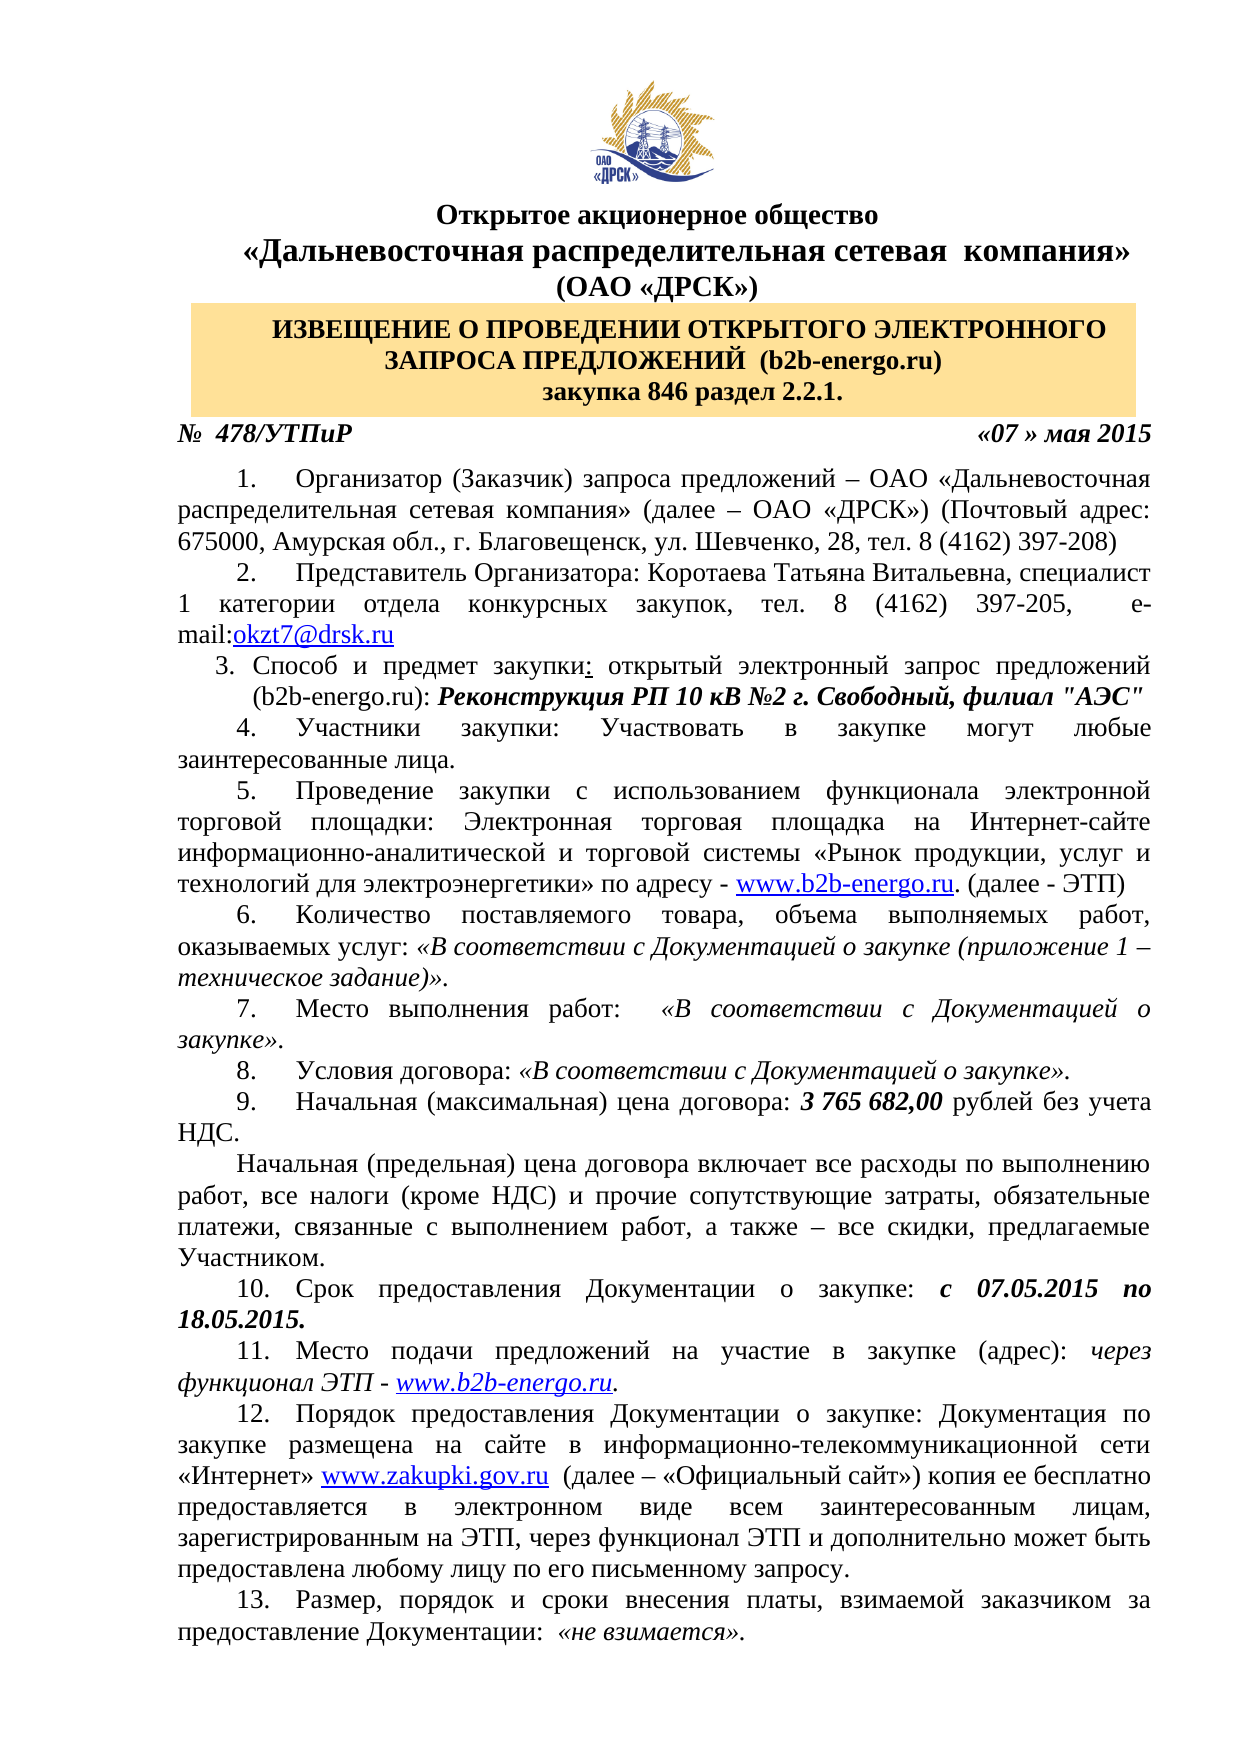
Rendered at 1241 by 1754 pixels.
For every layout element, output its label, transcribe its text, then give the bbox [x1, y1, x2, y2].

list Организатор (Заказчик) запроса предложений – ОАО «Дальневосточная распределительная сетевая компания» (далее – ОАО «ДРСК») (Почтовый адрес: 675000, Амурская обл., г. Благовещенск, ул. Шевченко, 28, тел. 8 (4162) 397-208) [177, 462, 1152, 556]
list Условия договора: «В соответствии с Документацией о закупке». [177, 1054, 1152, 1085]
text Открытое акционерное общество [177, 197, 1137, 231]
list Представитель Организатора: Коротаева Татьяна Витальевна, специалист 1 категории отдела конкурсных закупок, тел. 8 (4162) 397-205, e-mail:okzt7@drsk.ru [177, 556, 1152, 649]
text «Дальневосточная распределительная сетевая компания» [177, 231, 1137, 269]
table_header ИЗВЕЩЕНИЕ О ПРОВЕДЕНИИ ОТКРЫТОГО ЭЛЕКТРОННОГО ЗАПРОСА ПРЕДЛОЖЕНИЙ (b2b-energo.ru) закупка 846 раздел 2.2.1. [191, 303, 1136, 417]
picture [589, 80, 715, 184]
table_header «07 » мая 2015 [664, 417, 1163, 448]
table_header № 478/УТПиР [166, 417, 664, 448]
list Участники закупки: Участвовать в закупке могут любые заинтересованные лица. [177, 712, 1152, 774]
list Проведение закупки с использованием функционала электронной торговой площадки: Электронная торговая площадка на Интернет-сайте информационно-аналитической и торговой системы «Рынок продукции, услуг и технологий для электроэнергетики» по адресу - www.b2b-energo.ru. (далее - ЭТП) [177, 774, 1152, 898]
list Срок предоставления Документации о закупке: с 07.05.2015 по 18.05.2015. [177, 1272, 1152, 1334]
list Начальная (предельная) цена договора включает все расходы по выполнению работ, все налоги (кроме НДС) и прочие сопутствующие затраты, обязательные платежи, связанные с выполнением работ, а также – все скидки, предлагаемые Участником. [177, 1148, 1152, 1272]
list Начальная (максимальная) цена договора: 3 765 682,00 рублей без учета НДС. [177, 1085, 1152, 1148]
list Размер, порядок и сроки внесения платы, взимаемой заказчиком за предоставление Документации: «не взимается». [177, 1584, 1152, 1646]
list Способ и предмет закупки: открытый электронный запрос предложений (b2b-energo.ru): Реконструкция РП 10 кВ №2 г. Свободный, филиал "АЭС" [215, 649, 1152, 712]
list Порядок предоставления Документации о закупке: Документация по закупке размещена на сайте в информационно-телекоммуникационной сети «Интернет» www.zakupki.gov.ru (далее – «Официальный сайт») копия ее бесплатно предоставляется в электронном виде всем заинтересованным лицам, зарегистрированным на ЭТП, через функционал ЭТП и дополнительно может быть предоставлена любому лицу по его письменному запросу. [177, 1397, 1152, 1584]
list Место выполнения работ: «В соответствии с Документацией о закупке». [177, 992, 1152, 1054]
list Место подачи предложений на участие в закупке (адрес): через функционал ЭТП - www.b2b-energo.ru. [177, 1334, 1152, 1397]
text (ОАО «ДРСК») [177, 269, 1137, 303]
list Количество поставляемого товара, объема выполняемых работ, оказываемых услуг: «В соответствии с Документацией о закупке (приложение 1 – техническое задание)». [177, 898, 1152, 992]
